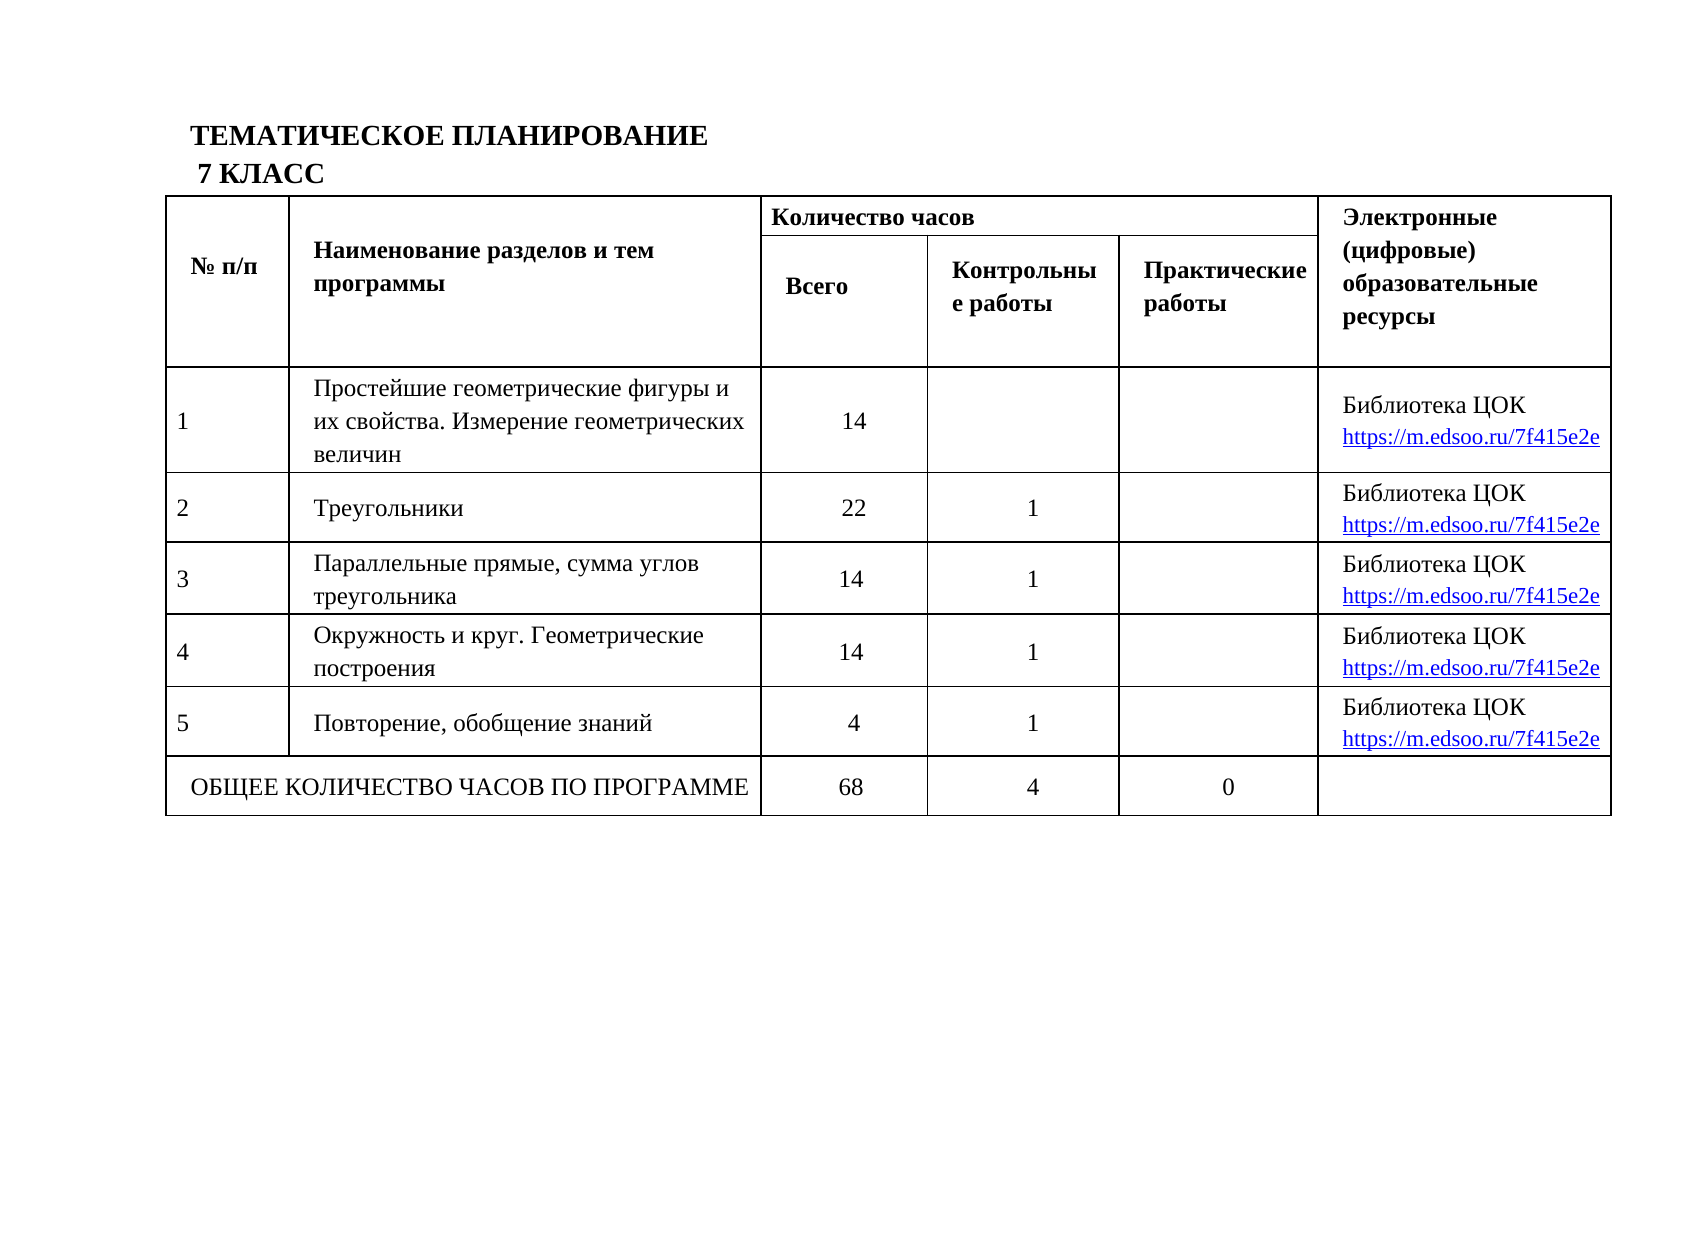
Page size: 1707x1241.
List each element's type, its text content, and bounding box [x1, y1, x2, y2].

table_cell Окружность и круг. Геометрические построения [290, 615, 760, 686]
text 7 КЛАСС [190, 157, 1618, 190]
table_cell Повторение, обобщение знаний [290, 687, 760, 755]
text ТЕМАТИЧЕСКОЕ ПЛАНИРОВАНИЕ [190, 118, 1618, 152]
table_cell 2 [167, 473, 288, 541]
table_cell [1319, 757, 1610, 815]
table_header Электронные (цифровые) образовательные ресурсы [1319, 197, 1610, 366]
table_cell Библиотека ЦОК https://m.edsoo.ru/7f415e2e [1319, 473, 1610, 541]
table_cell 68 [762, 757, 927, 815]
table_cell [1120, 473, 1317, 541]
table_cell Библиотека ЦОК https://m.edsoo.ru/7f415e2e [1319, 368, 1610, 471]
table_cell 4 [762, 687, 927, 755]
table_cell 14 [762, 543, 927, 613]
table_cell Параллельные прямые, сумма углов треугольника [290, 543, 760, 613]
table_cell 1 [928, 473, 1118, 541]
table_cell [1120, 368, 1317, 471]
table_cell 1 [167, 368, 288, 471]
table_cell 0 [1120, 757, 1317, 815]
table_cell 22 [762, 473, 927, 541]
table_cell 4 [928, 757, 1118, 815]
table_cell Библиотека ЦОК https://m.edsoo.ru/7f415e2e [1319, 543, 1610, 613]
table_header Наименование разделов и тем программы [290, 197, 760, 366]
table_cell [1120, 687, 1317, 755]
table_cell 1 [928, 687, 1118, 755]
table_cell [1120, 543, 1317, 613]
table_cell 5 [167, 687, 288, 755]
table_cell Треугольники [290, 473, 760, 541]
table_cell Практические работы [1120, 236, 1317, 366]
table_cell 1 [928, 543, 1118, 613]
table_cell Библиотека ЦОК https://m.edsoo.ru/7f415e2e [1319, 687, 1610, 755]
table_cell Библиотека ЦОК https://m.edsoo.ru/7f415e2e [1319, 615, 1610, 686]
table_cell Всего [762, 236, 927, 366]
table_cell ОБЩЕЕ КОЛИЧЕСТВО ЧАСОВ ПО ПРОГРАММЕ [167, 757, 760, 815]
table_cell Контрольные работы [928, 236, 1118, 366]
table_header № п/п [167, 197, 288, 366]
table_cell 4 [167, 615, 288, 686]
table_cell [928, 368, 1118, 471]
table_cell 1 [928, 615, 1118, 686]
table_cell 14 [762, 615, 927, 686]
table_cell Простейшие геометрические фигуры и их свойства. Измерение геометрических величин [290, 368, 760, 471]
table_header Количество часов [762, 197, 1317, 234]
table_cell 3 [167, 543, 288, 613]
table_cell [1120, 615, 1317, 686]
table_cell 14 [762, 368, 927, 471]
